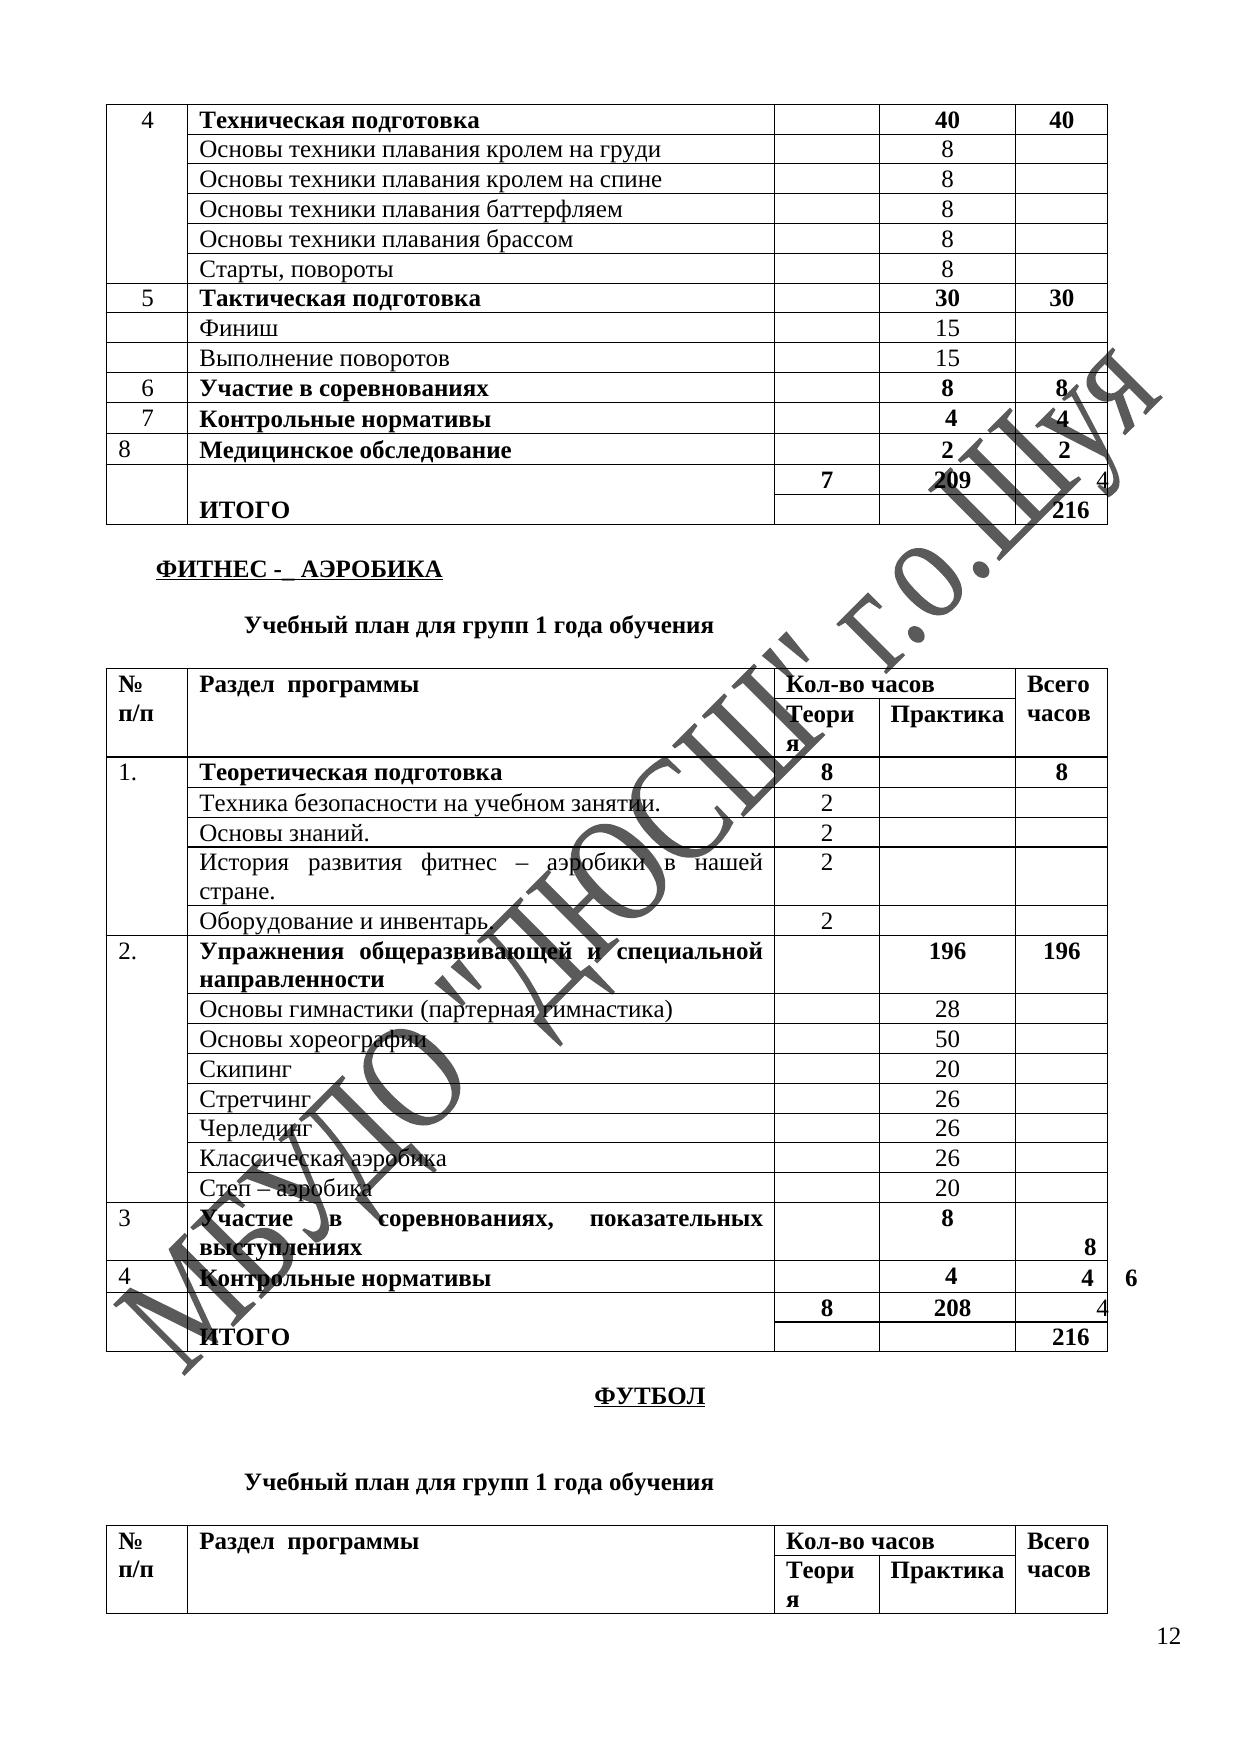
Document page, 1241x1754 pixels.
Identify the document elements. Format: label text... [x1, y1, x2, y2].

table_cell [1016, 818, 1107, 846]
table_cell 3 [107, 1203, 187, 1260]
table_cell [775, 1054, 879, 1083]
table_cell [1016, 788, 1107, 817]
table_cell 5 [107, 284, 187, 312]
table_cell [880, 818, 1015, 846]
table_header Всего часов [1016, 1526, 1107, 1613]
table_cell [1016, 135, 1107, 163]
table_cell Техника безопасности на учебном занятии. [188, 788, 774, 817]
table_header Кол-во часов [775, 1526, 1015, 1554]
table_cell 209 [880, 465, 1015, 494]
table_cell [775, 936, 879, 993]
table_cell 8 [775, 758, 879, 787]
table_cell 30 [880, 284, 1015, 312]
table_cell 4 [880, 1261, 1015, 1292]
table_cell 216 [1016, 495, 1107, 524]
table_cell 50 [880, 1024, 1015, 1053]
table_cell [775, 403, 879, 433]
table_cell Тактическая подготовка [188, 284, 774, 312]
table_cell История развития фитнес – аэробики в нашей стране. [188, 848, 774, 905]
table_cell 208 [880, 1293, 1015, 1321]
table_header Раздел программы [188, 1526, 774, 1613]
table_cell ИТОГО [188, 1293, 774, 1351]
table_cell 8 [775, 1293, 879, 1321]
table_cell ИТОГО [188, 465, 774, 524]
table_cell 8 [880, 224, 1015, 253]
table_cell [1016, 164, 1107, 193]
table_cell 7 [107, 403, 187, 433]
table_cell 4 6 [1016, 1261, 1107, 1292]
table_cell 8 [880, 373, 1015, 402]
table_cell 26 [880, 1114, 1015, 1142]
table_cell 4 [1016, 403, 1107, 433]
table_cell 8 [880, 254, 1015, 282]
table_cell Классическая аэробика [188, 1143, 774, 1172]
table_header Раздел программы [188, 669, 774, 756]
table_cell [1016, 1114, 1107, 1142]
table_cell [775, 313, 879, 342]
table_cell [775, 284, 879, 312]
table_cell 4 [107, 105, 187, 282]
table_cell [775, 194, 879, 223]
text Учебный план для групп 1 года обучения [244, 1467, 1181, 1496]
table_cell [775, 164, 879, 193]
table_cell [1016, 313, 1107, 342]
table_cell [1016, 224, 1107, 253]
table_header № п/п [107, 669, 187, 756]
table_cell [775, 343, 879, 372]
table_cell Основы техники плавания брассом [188, 224, 774, 253]
table_cell Стретчинг [188, 1084, 774, 1112]
table_cell [775, 1203, 879, 1260]
table_cell [880, 848, 1015, 905]
table_cell 2 [880, 434, 1015, 464]
table_header № п/п [107, 1526, 187, 1613]
table_cell 4 [1016, 465, 1107, 494]
table_cell 40 [1016, 105, 1107, 133]
table_cell Участие в соревнованиях [188, 373, 774, 402]
table_cell Оборудование и инвентарь. [188, 906, 774, 935]
table_cell [1016, 906, 1107, 935]
table_cell [1016, 1173, 1107, 1202]
table_cell 6 [107, 373, 187, 402]
table_cell [1016, 1084, 1107, 1112]
text Учебный план для групп 1 года обучения [244, 611, 1181, 639]
table_cell [1016, 1054, 1107, 1083]
table_cell 2 [775, 848, 879, 905]
table_cell 26 [880, 1084, 1015, 1112]
table_cell [775, 373, 879, 402]
table_cell Скипинг [188, 1054, 774, 1083]
table_cell 28 [880, 994, 1015, 1023]
table_cell [775, 135, 879, 163]
table_cell [107, 1293, 187, 1351]
table_cell 8 [880, 1203, 1015, 1260]
text ФУТБОЛ [118, 1381, 1181, 1410]
table_cell Выполнение поворотов [188, 343, 774, 372]
table_cell 8 [1016, 373, 1107, 402]
table_cell 8 [107, 434, 187, 464]
table_cell 30 [1016, 284, 1107, 312]
table_cell 8 [1016, 758, 1107, 787]
table_cell [775, 254, 879, 282]
table_cell 15 [880, 343, 1015, 372]
table_cell [880, 788, 1015, 817]
table_cell 8 [880, 164, 1015, 193]
table_cell [1016, 1024, 1107, 1053]
table_cell [775, 495, 879, 524]
table_cell 8 [1016, 1203, 1107, 1260]
table_cell 2 [1016, 434, 1107, 464]
table_cell Теоретическая подготовка [188, 758, 774, 787]
table_cell 196 [880, 936, 1015, 993]
table_cell [775, 1143, 879, 1172]
table_cell [775, 994, 879, 1023]
table_cell [775, 105, 879, 133]
table_cell [775, 1024, 879, 1053]
table_cell Теория [775, 1556, 879, 1613]
table_cell [1016, 254, 1107, 282]
table_cell [1016, 343, 1107, 372]
table_cell [880, 1323, 1015, 1351]
table_cell 8 [880, 194, 1015, 223]
table_cell [775, 1173, 879, 1202]
table_cell 26 [880, 1143, 1015, 1172]
table_cell Основы хореографии [188, 1024, 774, 1053]
table_cell Практика [880, 699, 1015, 756]
table_cell [107, 465, 187, 524]
table_cell [775, 224, 879, 253]
table_header Всего часов [1016, 669, 1107, 756]
table_cell [775, 1084, 879, 1112]
table_cell 4 [107, 1261, 187, 1292]
table_cell Медицинское обследование [188, 434, 774, 464]
table_cell 8 [880, 135, 1015, 163]
table_cell Техническая подготовка [188, 105, 774, 133]
table_cell Участие в соревнованиях, показательных выступлениях [188, 1203, 774, 1260]
table_header Кол-во часов [775, 669, 1015, 698]
table_cell 4 [880, 403, 1015, 433]
table_cell Основы техники плавания кролем на спине [188, 164, 774, 193]
table_cell [775, 1323, 879, 1351]
table_cell 40 [880, 105, 1015, 133]
table_cell Основы гимнастики (партерная гимнастика) [188, 994, 774, 1023]
table_cell Основы знаний. [188, 818, 774, 846]
table_cell Основы техники плавания баттерфляем [188, 194, 774, 223]
table_cell [880, 906, 1015, 935]
table_cell 15 [880, 313, 1015, 342]
table_cell 2 [775, 818, 879, 846]
table_cell 2. [107, 936, 187, 1202]
table_cell [775, 1261, 879, 1292]
table_cell Финиш [188, 313, 774, 342]
table_cell 2 [775, 788, 879, 817]
table_cell Старты, повороты [188, 254, 774, 282]
table_cell 4 [1016, 1293, 1107, 1321]
table_cell 216 [1016, 1323, 1107, 1351]
list ФИТНЕС -_ АЭРОБИКА [156, 554, 1181, 582]
table_cell [775, 1114, 879, 1142]
table_cell Упражнения общеразвивающей и специальной направленности [188, 936, 774, 993]
table_cell Теория [775, 699, 879, 756]
table_cell 20 [880, 1054, 1015, 1083]
table_cell [1016, 994, 1107, 1023]
table_cell 196 [1016, 936, 1107, 993]
table_cell Контрольные нормативы [188, 403, 774, 433]
table_cell [1016, 194, 1107, 223]
table_cell Основы техники плавания кролем на груди [188, 135, 774, 163]
table_cell [107, 343, 187, 372]
table_cell [1016, 848, 1107, 905]
table_cell Черлединг [188, 1114, 774, 1142]
table_cell 20 [880, 1173, 1015, 1202]
table_cell Контрольные нормативы [188, 1261, 774, 1292]
table_cell 2 [775, 906, 879, 935]
table_cell 1. [107, 758, 187, 935]
table_cell Практика [880, 1556, 1015, 1613]
table_cell Степ – аэробика [188, 1173, 774, 1202]
table_cell [775, 434, 879, 464]
table_cell 7 [775, 465, 879, 494]
table_cell [107, 313, 187, 342]
table_cell [880, 495, 1015, 524]
table_cell [1016, 1143, 1107, 1172]
table_cell [880, 758, 1015, 787]
